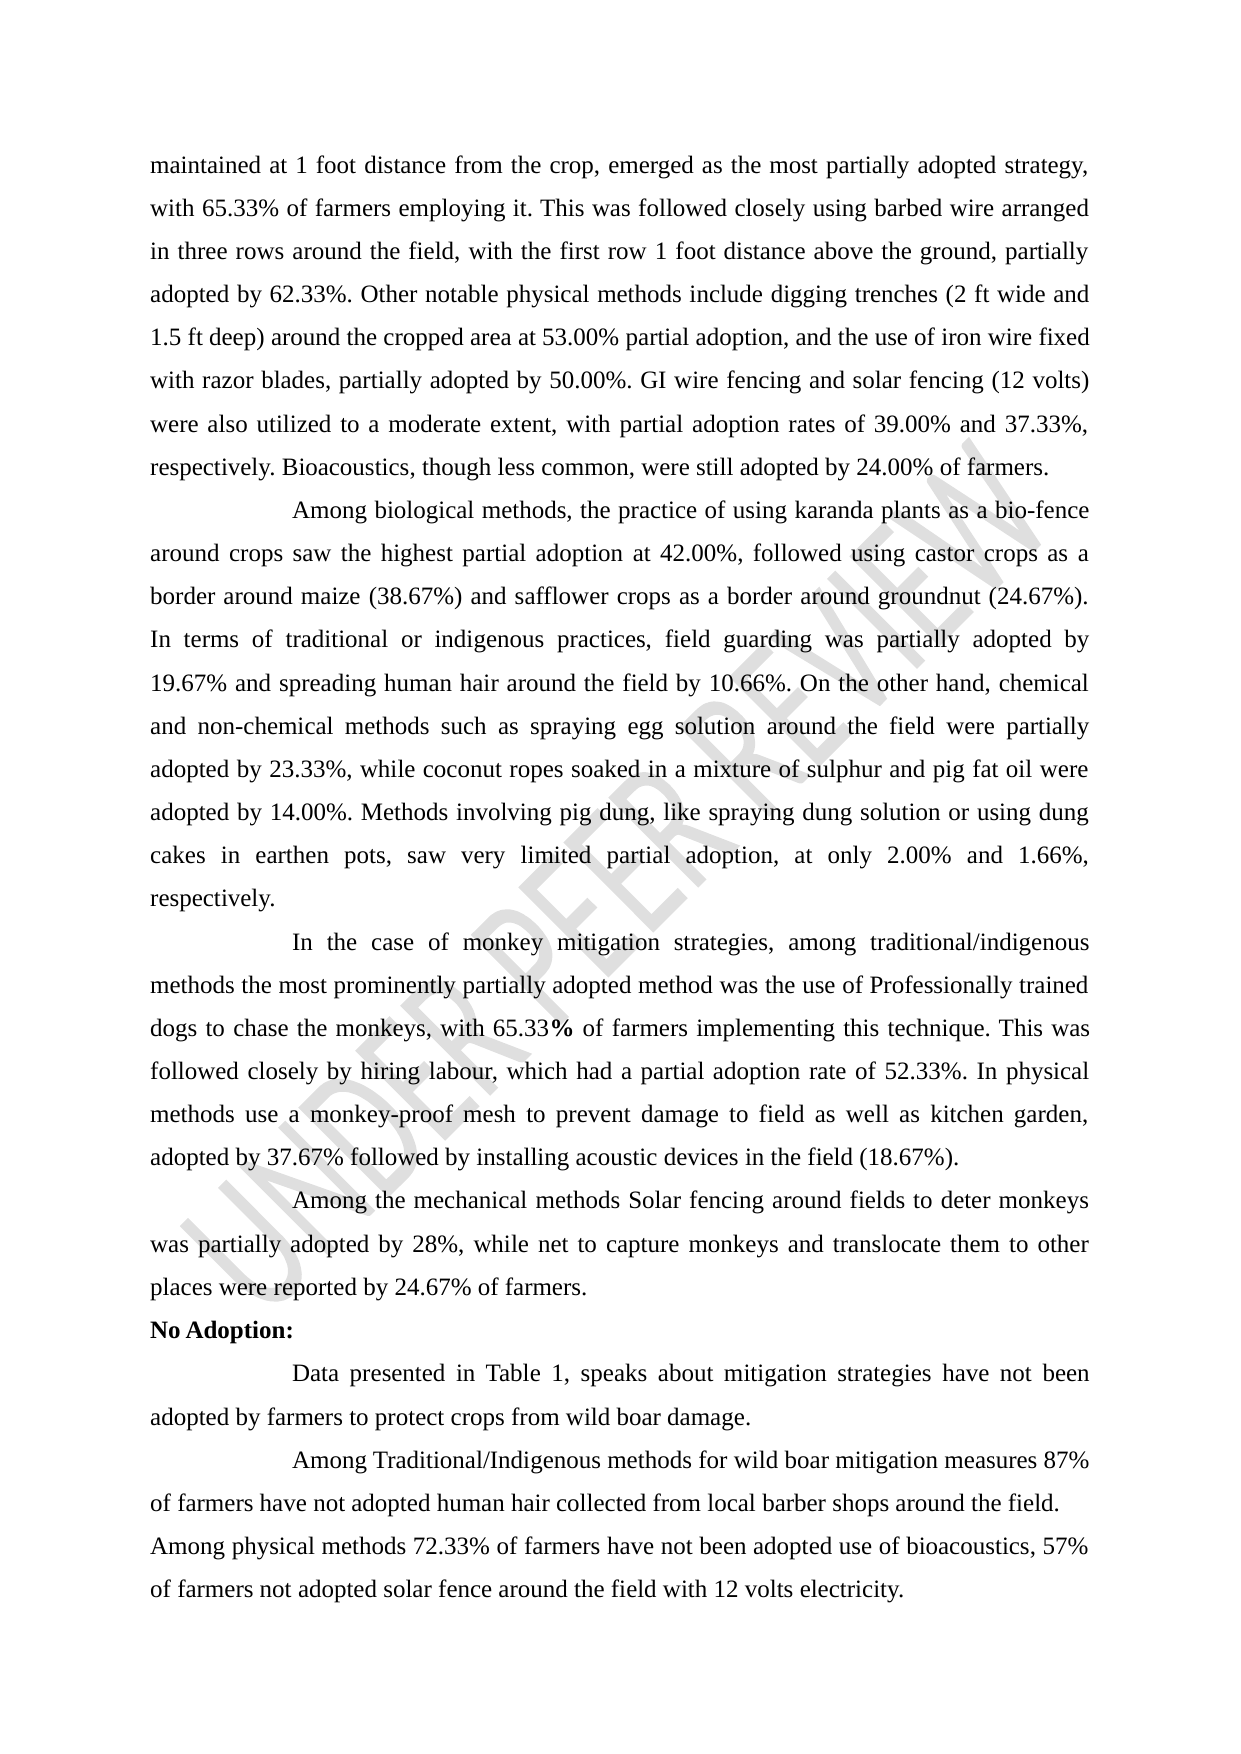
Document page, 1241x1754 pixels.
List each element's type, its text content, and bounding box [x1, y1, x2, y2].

text No Adoption: [150, 1315, 1090, 1344]
text Among Traditional/Indigenous methods for wild boar mitigation measures 87% of farmers have not adopted human hair collected from local barber shops around the field. [150, 1445, 1090, 1517]
text Among the mechanical methods Solar fencing around fields to deter monkeys was partially adopted by 28%, while net to capture monkeys and translocate them to other places were reported by 24.67% of farmers. [150, 1186, 1090, 1301]
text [150, 150, 1090, 481]
text Data presented in Table 1, speaks about mitigation strategies have not been adopted by farmers to protect crops from wild boar damage. [150, 1358, 1090, 1430]
text Among biological methods, the practice of using karanda plants as a bio-fence around crops saw the highest partial adoption at 42.00%, followed using castor crops as a border around maize (38.67%) and safflower crops as a border around groundnut (24.67%). In terms of traditional or indigenous practices, field guarding was partially adopted by 19.67% and spreading human hair around the field by 10.66%. On the other hand, chemical and non-chemical methods such as spraying egg solution around the field were partially adopted by 23.33%, while coconut ropes soaked in a mixture of sulphur and pig fat oil were adopted by 14.00%. Methods involving pig dung, like spraying dung solution or using dung cakes in earthen pots, saw very limited partial adoption, at only 2.00% and 1.66%, respectively. [150, 495, 1090, 912]
text Among physical methods 72.33% of farmers have not been adopted use of bioacoustics, 57% of farmers not adopted solar fence around the field with 12 volts electricity. [150, 1531, 1090, 1603]
text In the case of monkey mitigation strategies, among traditional/indigenous methods the most prominently partially adopted method was the use of Professionally trained dogs to chase the monkeys, with 65.33% of farmers implementing this technique. This was followed closely by hiring labour, which had a partial adoption rate of 52.33%. In physical methods use a monkey-proof mesh to prevent damage to field as well as kitchen garden, adopted by 37.67% followed by installing acoustic devices in the field (18.67%). [150, 927, 1090, 1171]
